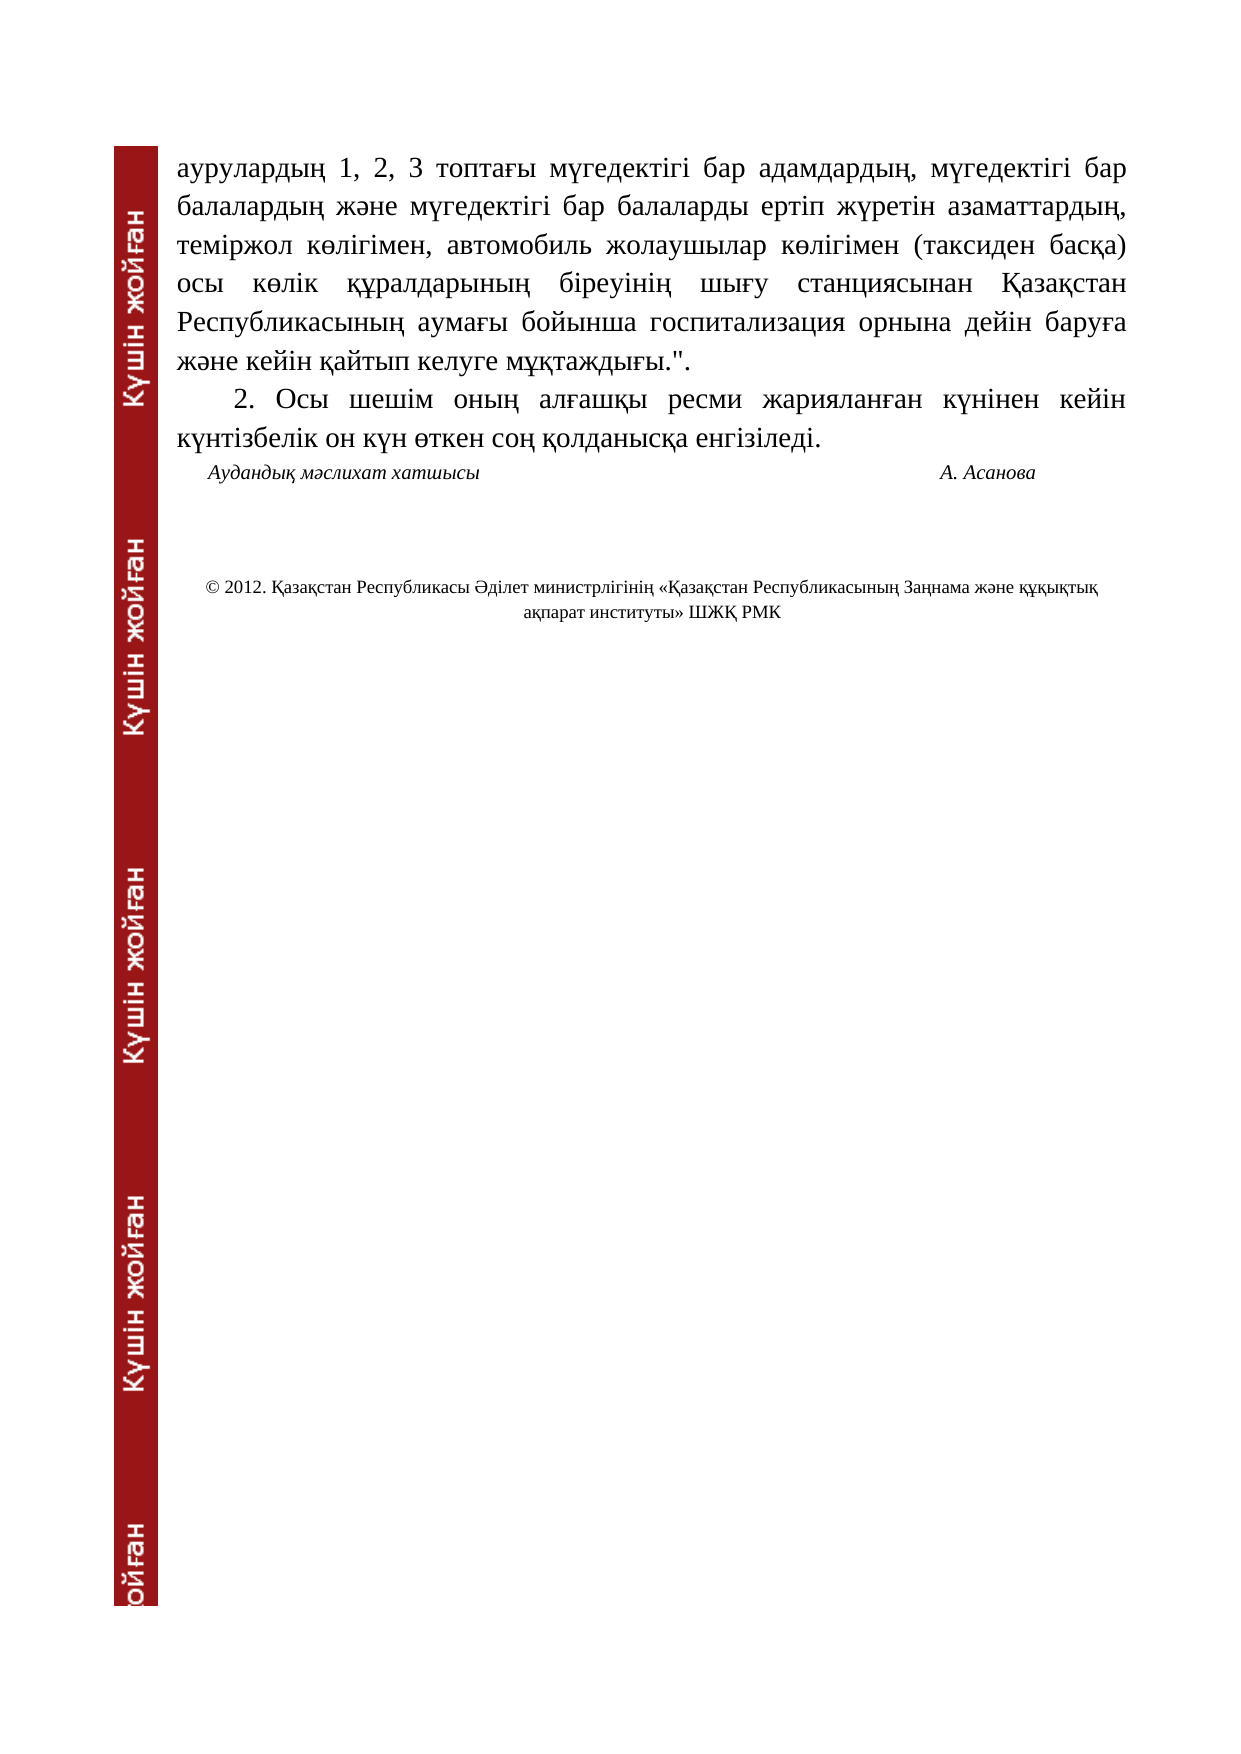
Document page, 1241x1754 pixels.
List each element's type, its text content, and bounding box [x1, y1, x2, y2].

picture [114, 453, 158, 458]
text © 2012. Қазақстан Республикасы Әділет министрлігінің «Қазақстан Республикасының Заңнама және құқықтық ақпарат институты» ШЖҚ РМК [112, 576, 1128, 622]
picture [114, 376, 158, 381]
table_header А. Асанова [939, 458, 1240, 489]
picture [114, 489, 158, 576]
picture [114, 146, 158, 150]
table_header Аудандық мәслихат хатшысы [101, 458, 939, 489]
text 2. Осы шешім оның алғашқы ресми жарияланған күнінен кейін күнтізбелік он күн өткен соң қолданысқа енгізіледі. [112, 381, 1128, 453]
picture [114, 622, 158, 1606]
